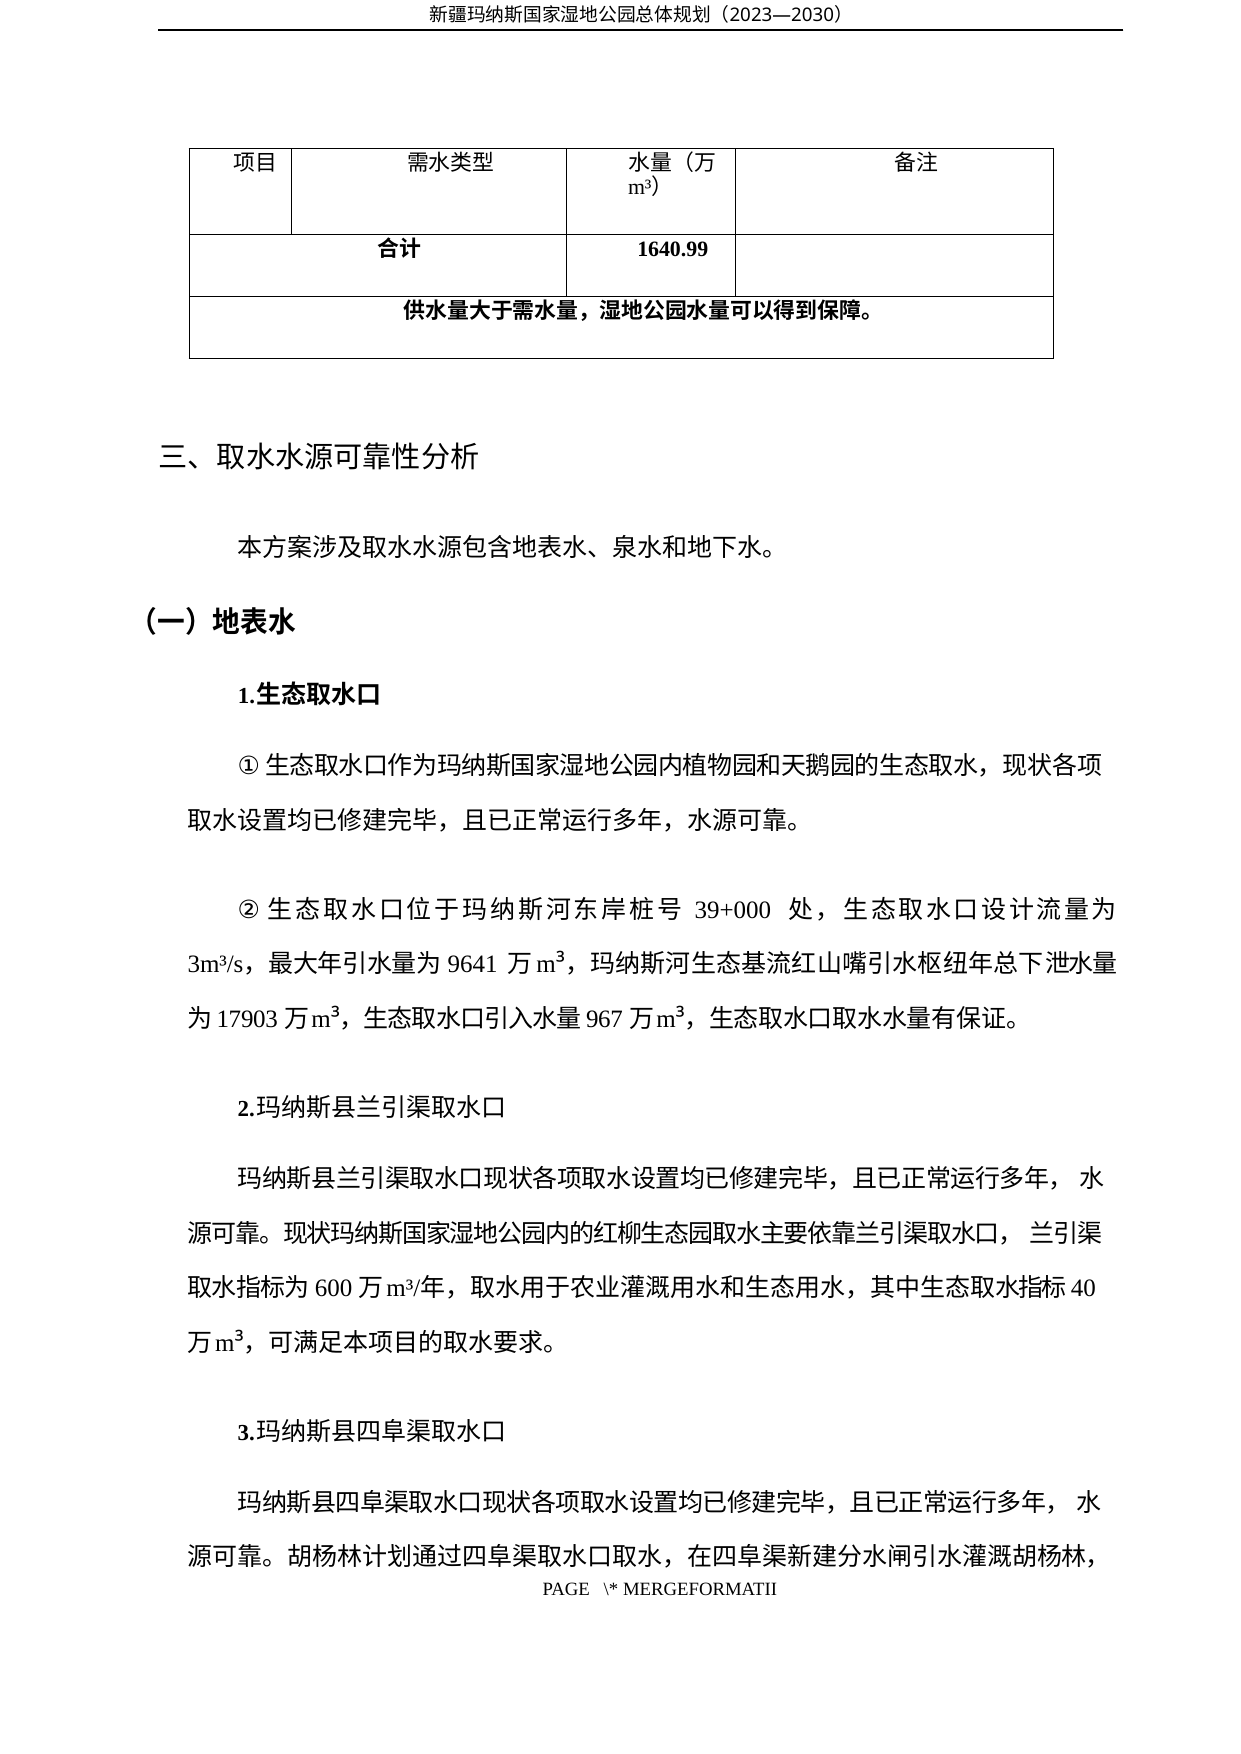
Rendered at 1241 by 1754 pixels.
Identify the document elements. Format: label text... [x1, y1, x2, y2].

table_cell 合计 [190, 235, 566, 296]
text ②生态取水口位于玛纳斯河东岸桩号 39+000 处，生态取水口设计流量为3m³/s，最大年引水量为 9641 万 m³，玛纳斯河生态基流红山嘴引水枢纽年总下泄水量为 17903 万 m³，生态取水口引入水量 967 万 m³，生态取水口取水水量有保证。 [187, 889, 1118, 1035]
text 本方案涉及取水水源包含地表水、泉水和地下水。 [237, 528, 1123, 564]
table_cell 备注 [736, 149, 1053, 234]
subtitle 三、取水水源可靠性分析 [158, 433, 1123, 476]
list 玛纳斯县兰引渠取水口 [237, 1088, 1118, 1124]
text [187, 1482, 1118, 1573]
table_cell 1640.99 [567, 235, 735, 296]
table_cell 水量（万 m³） [567, 149, 735, 234]
table_cell [736, 235, 1053, 296]
table_cell 需水类型 [292, 149, 566, 234]
text ①生态取水口作为玛纳斯国家湿地公园内植物园和天鹅园的生态取水，现状各项取水设置均已修建完毕，且已正常运行多年，水源可靠。 [187, 746, 1118, 836]
list 玛纳斯县四阜渠取水口 [237, 1411, 1118, 1448]
table_cell 供水量大于需水量，湿地公园水量可以得到保障。 [190, 297, 1053, 358]
text （一）地表水 [129, 598, 1123, 641]
text 玛纳斯县兰引渠取水口现状各项取水设置均已修建完毕，且已正常运行多年， 水源可靠。现状玛纳斯国家湿地公园内的红柳生态园取水主要依靠兰引渠取水口， 兰引渠取水指标为 600 万 m³/年，取水用于农业灌溉用水和生态用水，其中生态取水指标 40 万 m³，可满足本项目的取水要求。 [187, 1158, 1118, 1359]
list 生态取水口 [238, 675, 1123, 711]
table_cell 项目 [190, 149, 291, 234]
